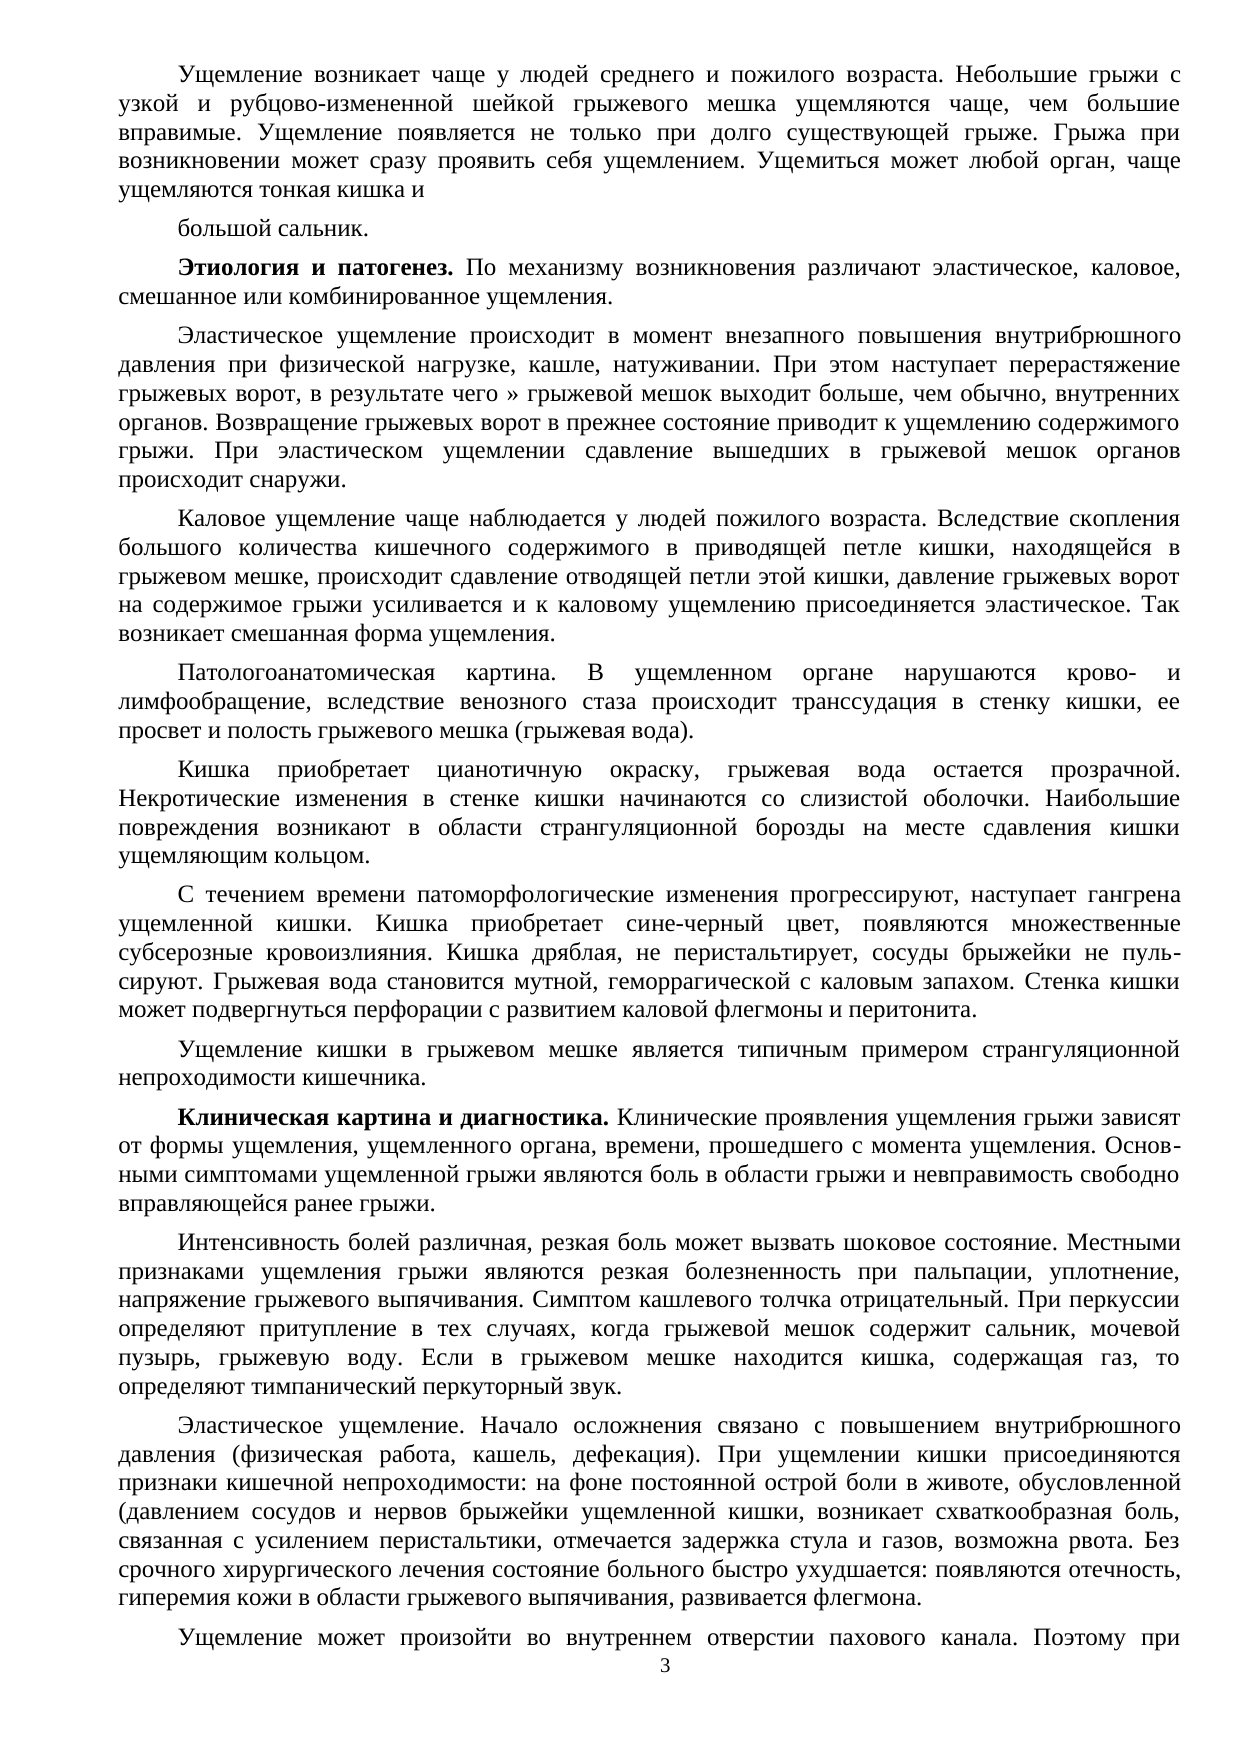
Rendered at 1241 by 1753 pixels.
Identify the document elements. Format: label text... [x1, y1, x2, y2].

text большой сальник. [118, 213, 1181, 242]
text С течением времени патоморфологические изменения прогрессируют, наступает гангрена ущемленной кишки. Кишка приобретает сине-черный цвет, появляются множественные субсерозные кровоизлияния. Кишка дряблая, не перистальтирует, сосуды брыжейки не пульсируют. Грыжевая вода становится мутной, геморрагической с каловым запахом. Стенка кишки может подвергнуться перфорации с развитием каловой флегмоны и перитонита. [118, 879, 1181, 1023]
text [118, 1622, 1181, 1650]
text Патологоанатомическая картина. В ущемленном органе нарушаются крово- и лимфообращение, вследствие венозного стаза происходит транссудация в стенку кишки, ее просвет и полость грыжевого мешка (грыжевая вода). [118, 657, 1181, 744]
text Кишка приобретает цианотичную окраску, грыжевая вода остается прозрачной. Некротические изменения в стенке кишки начинаются со слизистой оболочки. Наибольшие повреждения возникают в области странгуляционной борозды на месте сдавления кишки ущемляющим кольцом. [118, 754, 1181, 869]
text Эластическое ущемление. Начало осложнения связано с повышением внутрибрюшного давления (физическая работа, кашель, дефекация). При ущемлении кишки присоединяются признаки кишечной непроходимости: на фоне постоянной острой боли в животе, обусловленной (давлением сосудов и нервов брыжейки ущемленной кишки, возникает схваткообразная боль, связанная с усилением перистальтики, отмечается задержка стула и газов, возможна рвота. Без срочного хирургического лечения состояние больного быстро ухудшается: появляются отечность, гиперемия кожи в области грыжевого выпячивания, развивается флегмона. [118, 1410, 1181, 1611]
text Ущемление кишки в грыжевом мешке является типичным примером странгуляционной непроходимости кишечника. [118, 1034, 1181, 1091]
text Интенсивность болей различная, резкая боль может вызвать шоковое состояние. Местными признаками ущемления грыжи являются резкая болезненность при пальпации, уплотнение, напряжение грыжевого выпячивания. Симптом кашлевого толчка отрицательный. При перкуссии определяют притупление в тех случаях, когда грыжевой мешок содержит сальник, мочевой пузырь, грыжевую воду. Если в грыжевом мешке находится кишка, содержащая газ, то определяют тимпанический перкуторный звук. [118, 1227, 1181, 1399]
text Каловое ущемление чаще наблюдается у людей пожилого возраста. Вследствие скопления большого количества кишечного содержимого в приводящей петле кишки, находящейся в грыжевом мешке, происходит сдавление отводящей петли этой кишки, давление грыжевых ворот на содержимое грыжи усиливается и к каловому ущемлению присоединяется эластическое. Так возникает смешанная форма ущемления. [118, 503, 1181, 647]
text Ущемление возникает чаще у людей среднего и пожилого возраста. Небольшие грыжи с узкой и рубцово-измененной шейкой грыжевого мешка ущемляются чаще, чем большие вправимые. Ущемление появляется не только при долго существующей грыже. Грыжа при возникновении может сразу проявить себя ущемлением. Ущемиться может любой орган, чаще ущемляются тонкая кишка и [118, 59, 1181, 203]
text Эластическое ущемление происходит в момент внезапного повышения внутрибрюшного давления при физической нагрузке, кашле, натуживании. При этом наступает перерастяжение грыжевых ворот, в результате чего » грыжевой мешок выходит больше, чем обычно, внутренних органов. Возвращение грыжевых ворот в прежнее состояние приводит к ущемлению содержимого грыжи. При эластическом ущемлении сдавление вышедших в грыжевой мешок органов происходит снаружи. [118, 320, 1181, 493]
text Этиология и патогенез. По механизму возникновения различают эластическое, каловое, смешанное или комбинированное ущемления. [118, 252, 1181, 310]
text Клиническая картина и диагностика. Клинические проявления ущемления грыжи зависят от формы ущемления, ущемленного органа, времени, прошедшего с момента ущемления. Основными симптомами ущемленной грыжи являются боль в области грыжи и невправимость свободно вправляющейся ранее грыжи. [118, 1102, 1181, 1217]
